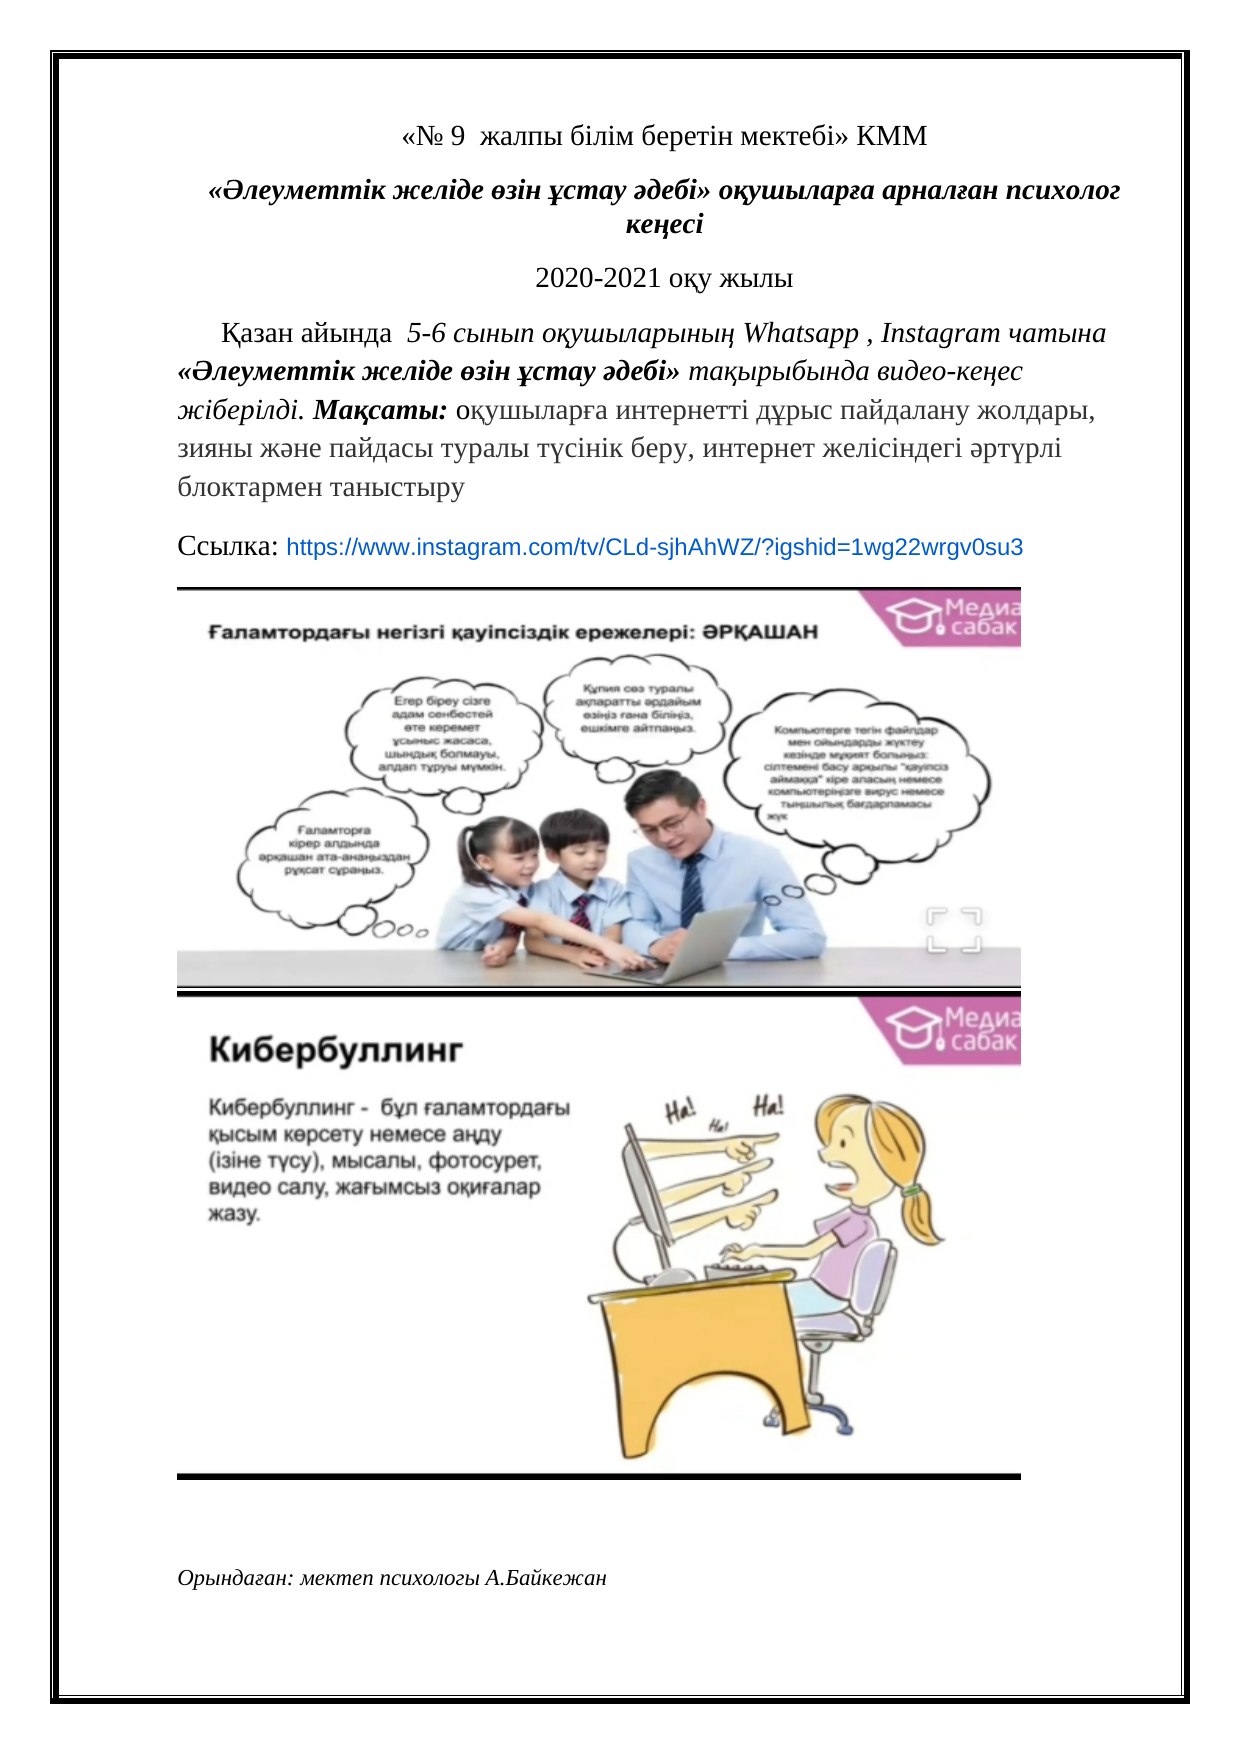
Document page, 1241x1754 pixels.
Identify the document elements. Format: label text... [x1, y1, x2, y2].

picture [177, 991, 1021, 1480]
text «№ 9 жалпы білім беретін мектебі» КММ [177, 118, 1152, 152]
text «Әлеуметтік желіде өзін ұстау әдебі» оқушыларға арналған психолог кеңесі [177, 172, 1152, 239]
text Қазан айында 5-6 сынып оқушыларының Whatsapp , Instagram чатына «Әлеуметтік желіде өзін ұстау әдебі» тақырыбында видео-кеңес жіберілді. Мақсаты: оқушыларға интернетті дұрыс пайдалану жолдары, зияны және пайдасы туралы түсінік беру, интернет желісіндегі әртүрлі блоктармен таныстыру [177, 315, 1152, 502]
text Орындаған: мектеп психологы А.Байкежан [177, 1564, 1152, 1590]
text 2020-2021 оқу жылы [177, 260, 1152, 294]
text Ссылка: https://www.instagram.com/tv/CLd-sjhAhWZ/?igshid=1wg22wrgv0su3 [177, 528, 1152, 562]
picture [177, 587, 1021, 988]
